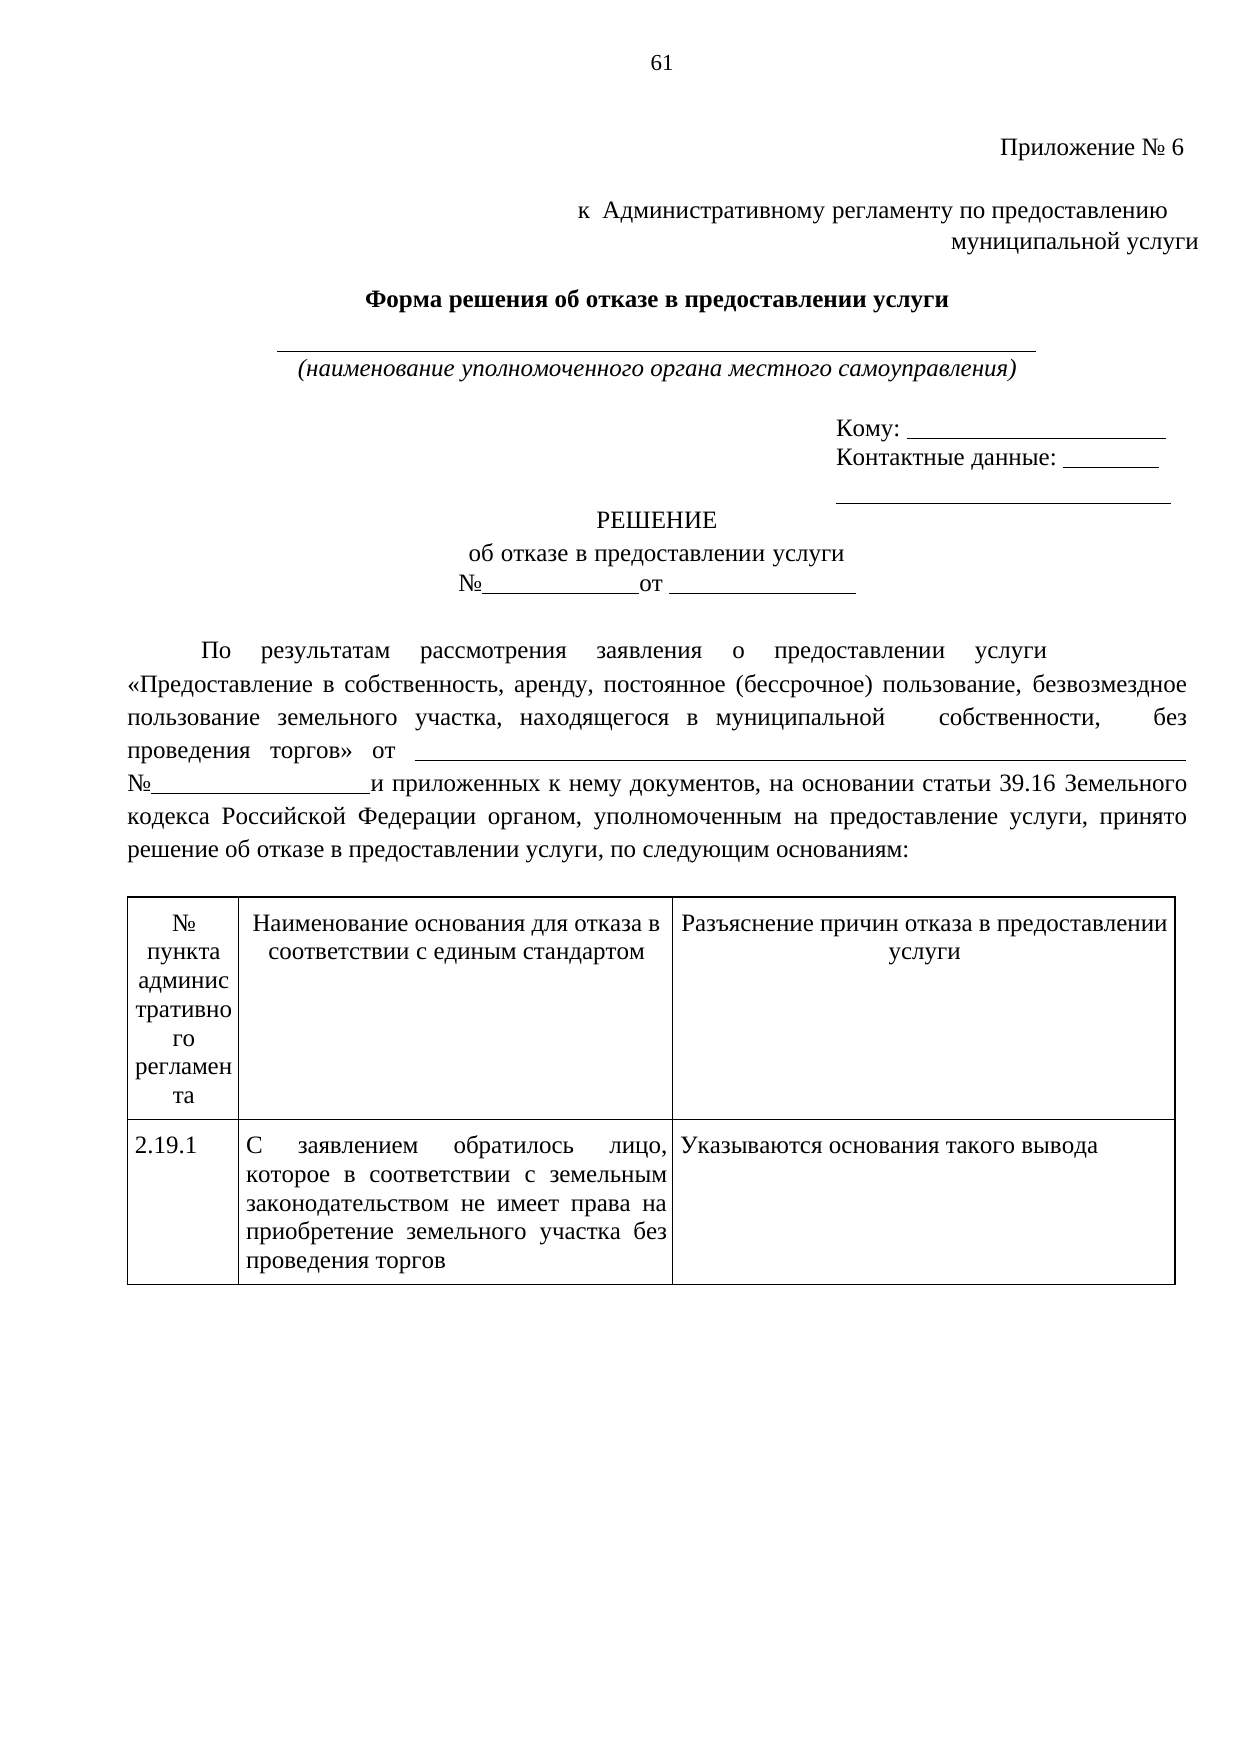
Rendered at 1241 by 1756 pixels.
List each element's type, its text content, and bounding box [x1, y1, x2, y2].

text «Предоставление в собственность, аренду, постоянное (бессрочное) пользование, безвозмездное пользование земельного участка, находящегося в муниципальной собственности, без проведения торгов» от [127, 669, 1187, 763]
text об отказе в предоставлении услуги [114, 534, 1198, 568]
table_header Разъяснение причин отказа в предоставлении услуги [673, 898, 1174, 1119]
text По результатам рассмотрения заявления о предоставлении услуги [201, 635, 1198, 664]
text № от [115, 568, 1198, 597]
table_cell С заявлением обратилось лицо, которое в соответствии с земельным законодательством не имеет права на приобретение земельного участка без проведения торгов [239, 1120, 672, 1284]
text Кому: [836, 413, 1198, 441]
table_header Наименование основания для отказа в соответствии с единым стандартом [239, 898, 672, 1119]
text к Административному регламенту по предоставлению [423, 195, 1184, 223]
subtitle Форма решения об отказе в предоставлении услуги [115, 284, 1198, 313]
text РЕШЕНИЕ [115, 500, 1198, 534]
text Контактные данные: [836, 442, 1198, 470]
table_cell Указываются основания такого вывода [673, 1120, 1174, 1284]
table_header № пункта админис тративно го регламен та [128, 898, 238, 1119]
text (наименование уполномоченного органа местного самоуправления) [116, 342, 1198, 383]
table_cell 2.19.1 [128, 1120, 238, 1284]
text муниципальной услуги [112, 226, 1198, 255]
text № и приложенных к нему документов, на основании статьи 39.16 Земельного кодекса Российской Федерации органом, уполномоченным на предоставление услуги, принято решение об отказе в предоставлении услуги, по следующим основаниям: [127, 768, 1187, 863]
text Приложение № 6 [423, 132, 1184, 160]
